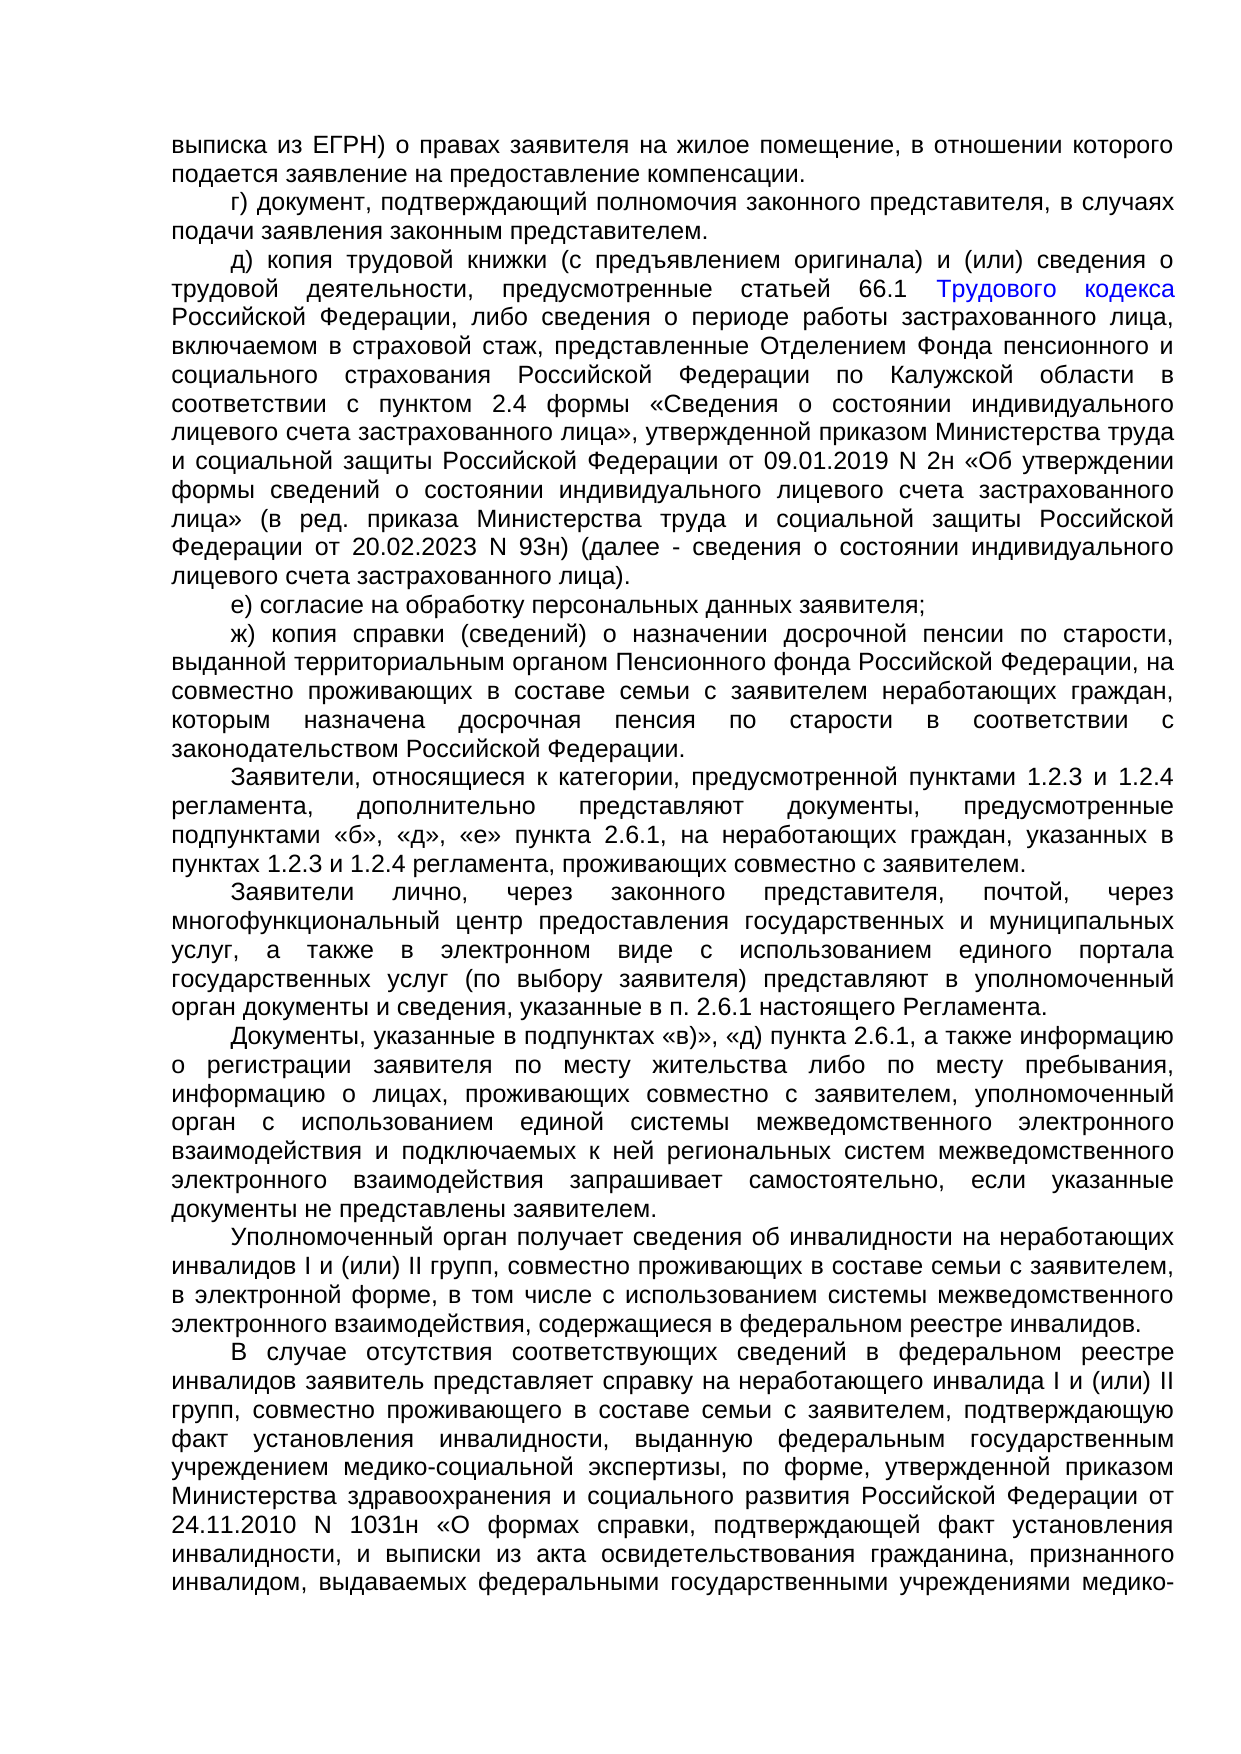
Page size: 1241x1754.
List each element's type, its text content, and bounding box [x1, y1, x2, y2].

text Заявители, относящиеся к категории, предусмотренной пунктами 1.2.3 и 1.2.4 регламента, дополнительно представляют документы, предусмотренные подпунктами «б», «д», «е» пункта 2.6.1, на неработающих граждан, указанных в пунктах 1.2.3 и 1.2.4 регламента, проживающих совместно с заявителем. [171, 762, 1175, 877]
text е) согласие на обработку персональных данных заявителя; [171, 590, 1175, 619]
text ж) копия справки (сведений) о назначении досрочной пенсии по старости, выданной территориальным органом Пенсионного фонда Российской Федерации, на совместно проживающих в составе семьи с заявителем неработающих граждан, которым назначена досрочная пенсия по старости в соответствии с законодательством Российской Федерации. [171, 619, 1175, 762]
text д) копия трудовой книжки (с предъявлением оригинала) и (или) сведения о трудовой деятельности, предусмотренные статьей 66.1 Трудового кодекса Российской Федерации, либо сведения о периоде работы застрахованного лица, включаемом в страховой стаж, представленные Отделением Фонда пенсионного и социального страхования Российской Федерации по Калужской области в соответствии с пунктом 2.4 формы «Сведения о состоянии индивидуального лицевого счета застрахованного лица», утвержденной приказом Министерства труда и социальной защиты Российской Федерации от 09.01.2019 N 2н «Об утверждении формы сведений о состоянии индивидуального лицевого счета застрахованного лица» (в ред. приказа Министерства труда и социальной защиты Российской Федерации от 20.02.2023 N 93н) (далее - сведения о состоянии индивидуального лицевого счета застрахованного лица). [171, 245, 1175, 590]
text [171, 1337, 1175, 1596]
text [171, 130, 1175, 187]
text Уполномоченный орган получает сведения об инвалидности на неработающих инвалидов I и (или) II групп, совместно проживающих в составе семьи с заявителем, в электронной форме, в том числе с использованием системы межведомственного электронного взаимодействия, содержащиеся в федеральном реестре инвалидов. [171, 1222, 1175, 1337]
text г) документ, подтверждающий полномочия законного представителя, в случаях подачи заявления законным представителем. [171, 187, 1175, 245]
text Документы, указанные в подпунктах «в)», «д) пункта 2.6.1, а также информацию о регистрации заявителя по месту жительства либо по месту пребывания, информацию о лицах, проживающих совместно с заявителем, уполномоченный орган с использованием единой системы межведомственного электронного взаимодействия и подключаемых к ней региональных систем межведомственного электронного взаимодействия запрашивает самостоятельно, если указанные документы не представлены заявителем. [171, 1021, 1175, 1222]
text Заявители лично, через законного представителя, почтой, через многофункциональный центр предоставления государственных и муниципальных услуг, а также в электронном виде с использованием единого портала государственных услуг (по выбору заявителя) представляют в уполномоченный орган документы и сведения, указанные в п. 2.6.1 настоящего Регламента. [171, 877, 1175, 1021]
